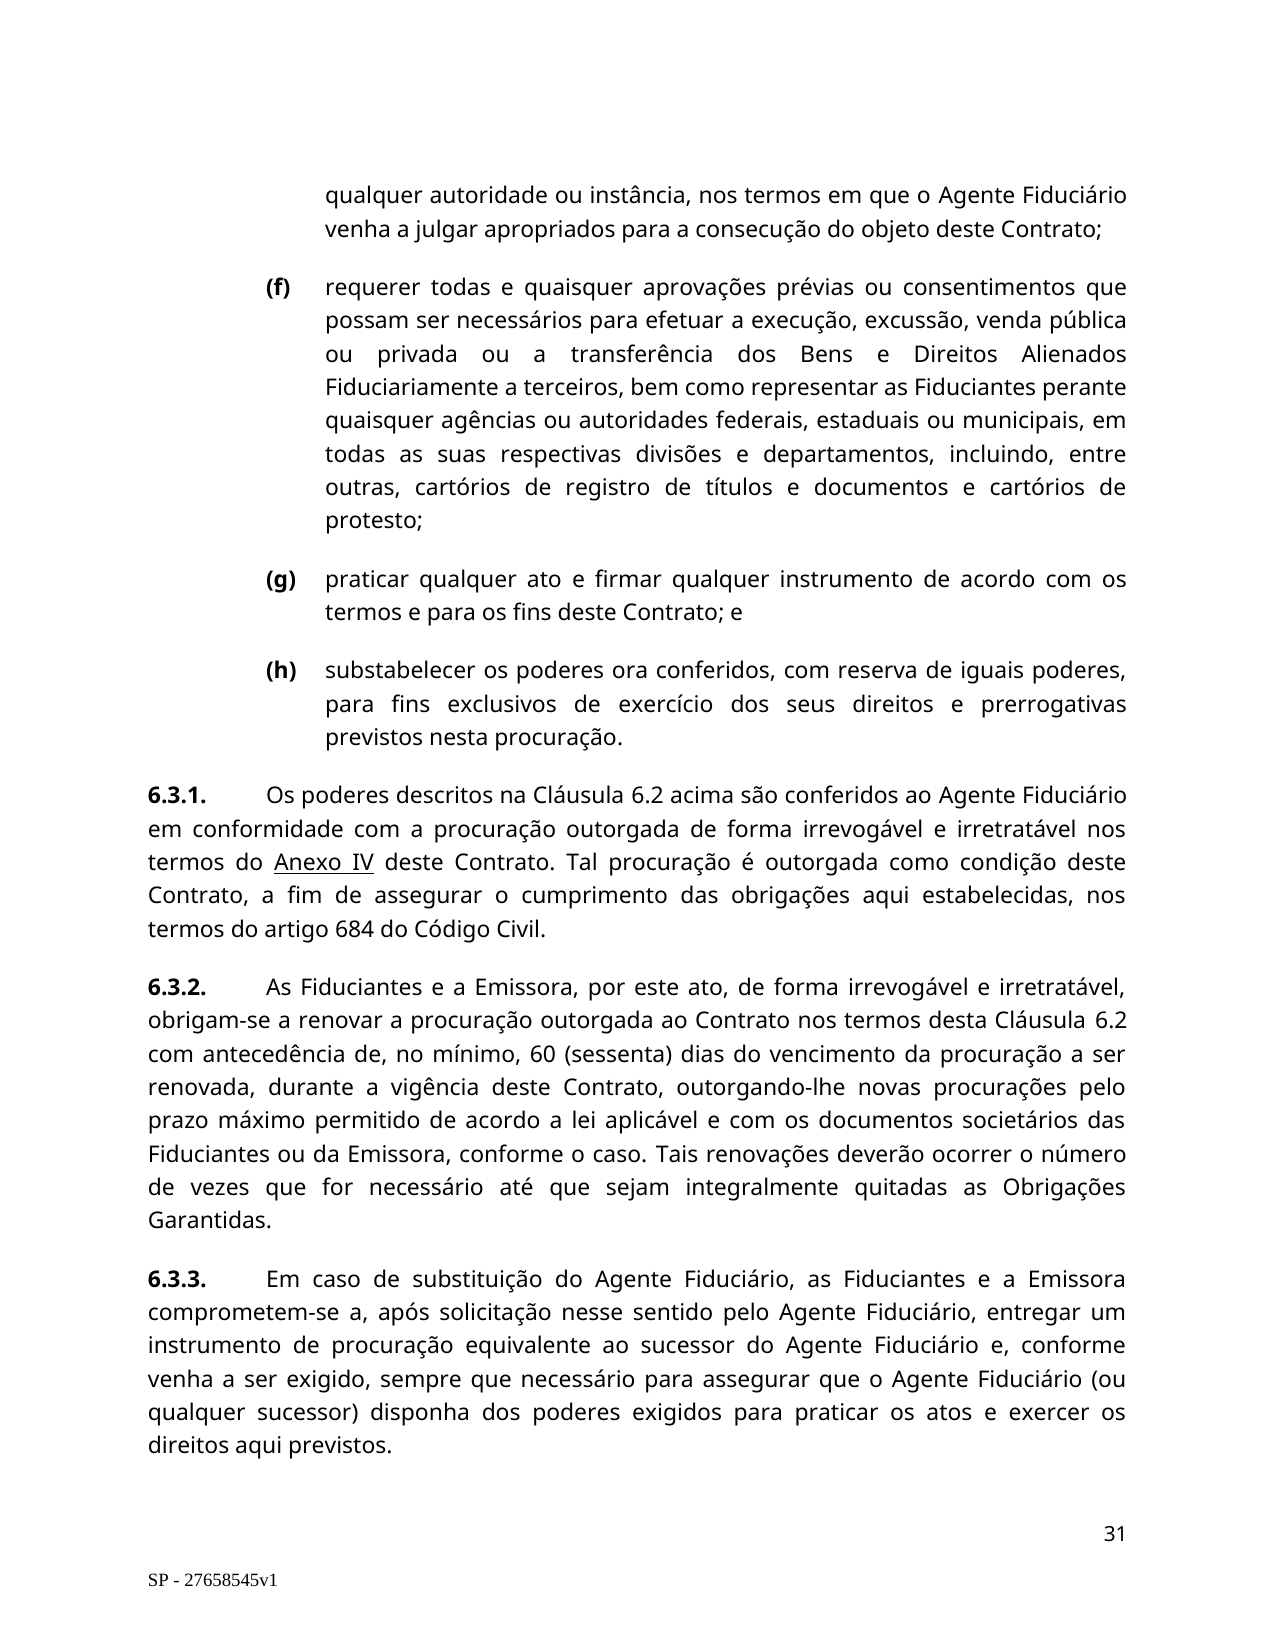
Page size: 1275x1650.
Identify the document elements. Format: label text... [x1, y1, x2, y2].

list requerer todas e quaisquer aprovações prévias ou consentimentos que possam ser necessários para efetuar a execução, excussão, venda pública ou privada ou a transferência dos Bens e Direitos Alienados Fiduciariamente a terceiros, bem como representar as Fiduciantes perante quaisquer agências ou autoridades federais, estaduais ou municipais, em todas as suas respectivas divisões e departamentos, incluindo, entre outras, cartórios de registro de títulos e documentos e cartórios de protesto; [266, 269, 1127, 536]
list As Fiduciantes e a Emissora, por este ato, de forma irrevogável e irretratável, obrigam-se a renovar a procuração outorgada ao Contrato nos termos desta Cláusula 6.2 com antecedência de, no mínimo, 60 (sessenta) dias do vencimento da procuração a ser renovada, durante a vigência deste Contrato, outorgando-lhe novas procurações pelo prazo máximo permitido de acordo a lei aplicável e com os documentos societários das Fiduciantes ou da Emissora, conforme o caso. Tais renovações deverão ocorrer o número de vezes que for necessário até que sejam integralmente quitadas as Obrigações Garantidas. [148, 969, 1127, 1236]
list Em caso de substituição do Agente Fiduciário, as Fiduciantes e a Emissora comprometem-se a, após solicitação nesse sentido pelo Agente Fiduciário, entregar um instrumento de procuração equivalente ao sucessor do Agente Fiduciário e, conforme venha a ser exigido, sempre que necessário para assegurar que o Agente Fiduciário (ou qualquer sucessor) disponha dos poderes exigidos para praticar os atos e exercer os direitos aqui previstos. [148, 1261, 1127, 1461]
list Os poderes descritos na Cláusula 6.2 acima são conferidos ao Agente Fiduciário em conformidade com a procuração outorgada de forma irrevogável e irretratável nos termos do Anexo IV deste Contrato. Tal procuração é outorgada como condição deste Contrato, a fim de assegurar o cumprimento das obrigações aqui estabelecidas, nos termos do artigo 684 do Código Civil. [148, 777, 1127, 944]
list substabelecer os poderes ora conferidos, com reserva de iguais poderes, para fins exclusivos de exercício dos seus direitos e prerrogativas previstos nesta procuração. [266, 652, 1127, 752]
list praticar qualquer ato e firmar qualquer instrumento de acordo com os termos e para os fins deste Contrato; e [266, 561, 1127, 627]
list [266, 177, 1127, 244]
